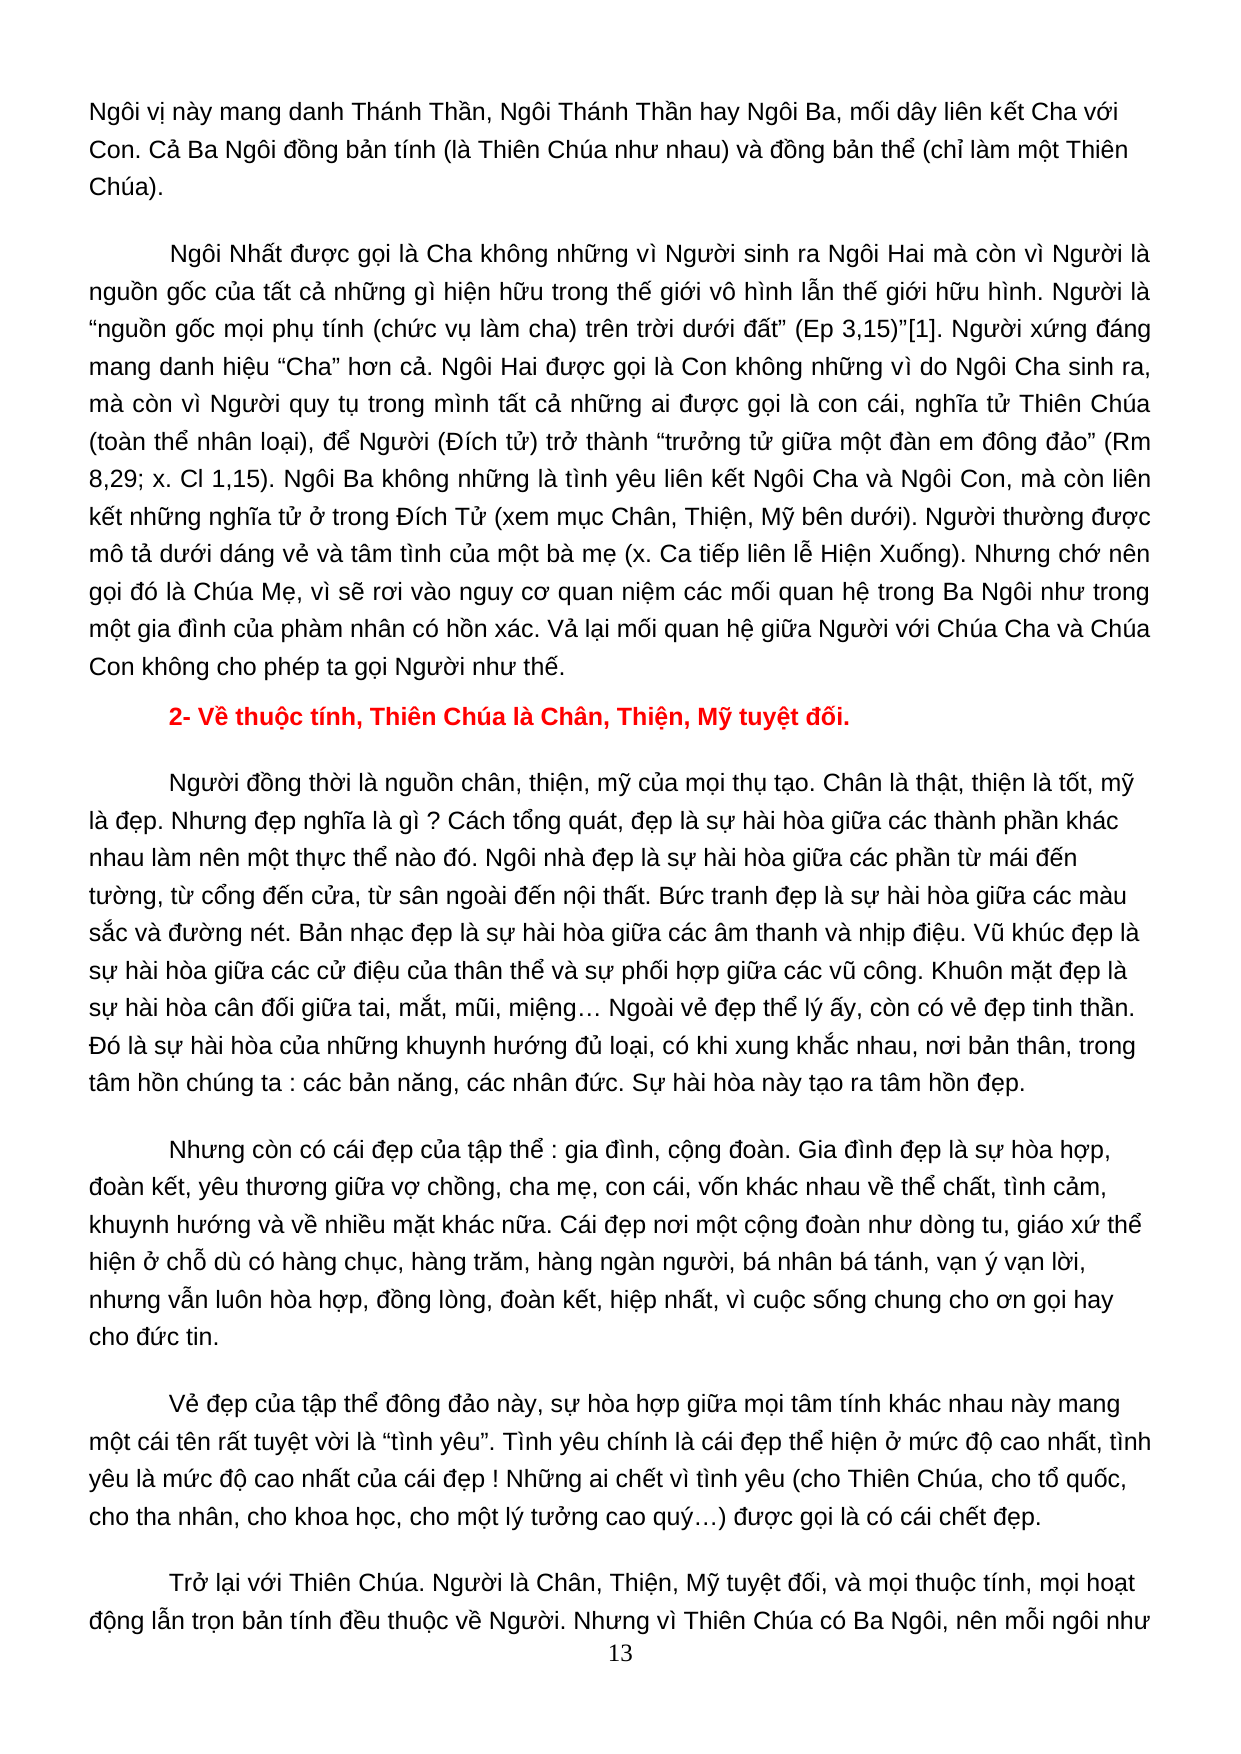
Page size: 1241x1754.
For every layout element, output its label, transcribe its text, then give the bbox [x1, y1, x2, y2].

text Nhưng còn có cái đẹp của tập thể : gia đình, cộng đoàn. Gia đình đẹp là sự hòa hợp, đoàn kết, yêu thương giữa vợ chồng, cha mẹ, con cái, vốn khác nhau về thể chất, tình cảm, khuynh hướng và về nhiều mặt khác nữa. Cái đẹp nơi một cộng đoàn như dòng tu, giáo xứ thể hiện ở chỗ dù có hàng chục, hàng trăm, hàng ngàn người, bá nhân bá tánh, vạn ý vạn lời, nhưng vẫn luôn hòa hợp, đồng lòng, đoàn kết, hiệp nhất, vì cuộc sống chung cho ơn gọi hay cho đức tin. [89, 1126, 1152, 1351]
text Vẻ đẹp của tập thể đông đảo này, sự hòa hợp giữa mọi tâm tính khác nhau này mang một cái tên rất tuyệt vời là “tình yêu”. Tình yêu chính là cái đẹp thể hiện ở mức độ cao nhất, tình yêu là mức độ cao nhất của cái đẹp ! Những ai chết vì tình yêu (cho Thiên Chúa, cho tổ quốc, cho tha nhân, cho khoa học, cho một lý tưởng cao quý…) được gọi là có cái chết đẹp. [89, 1380, 1152, 1530]
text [89, 89, 1152, 201]
text Người đồng thời là nguồn chân, thiện, mỹ của mọi thụ tạo. Chân là thật, thiện là tốt, mỹ là đẹp. Nhưng đẹp nghĩa là gì ? Cách tổng quát, đẹp là sự hài hòa giữa các thành phần khác nhau làm nên một thực thể nào đó. Ngôi nhà đẹp là sự hài hòa giữa các phần từ mái đến tường, từ cổng đến cửa, từ sân ngoài đến nội thất. Bức tranh đẹp là sự hài hòa giữa các màu sắc và đường nét. Bản nhạc đẹp là sự hài hòa giữa các âm thanh và nhịp điệu. Vũ khúc đẹp là sự hài hòa giữa các cử điệu của thân thể và sự phối hợp giữa các vũ công. Khuôn mặt đẹp là sự hài hòa cân đối giữa tai, mắt, mũi, miệng… Ngoài vẻ đẹp thể lý ấy, còn có vẻ đẹp tinh thần. Đó là sự hài hòa của những khuynh hướng đủ loại, có khi xung khắc nhau, nơi bản thân, trong tâm hồn chúng ta : các bản năng, các nhân đức. Sự hài hòa này tạo ra tâm hồn đẹp. [89, 759, 1152, 1097]
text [89, 1559, 1152, 1634]
text Ngôi Nhất được gọi là Cha không những vì Người sinh ra Ngôi Hai mà còn vì Người là nguồn gốc của tất cả những gì hiện hữu trong thế giới vô hình lẫn thế giới hữu hình. Người là “nguồn gốc mọi phụ tính (chức vụ làm cha) trên trời dưới đất” (Ep 3,15)”[1]. Người xứng đáng mang danh hiệu “Cha” hơn cả. Ngôi Hai được gọi là Con không những vì do Ngôi Cha sinh ra, mà còn vì Người quy tụ trong mình tất cả những ai được gọi là con cái, nghĩa tử Thiên Chúa (toàn thể nhân loại), để Người (Đích tử) trở thành “trưởng tử giữa một đàn em đông đảo” (Rm 8,29; x. Cl 1,15). Ngôi Ba không những là tình yêu liên kết Ngôi Cha và Ngôi Con, mà còn liên kết những nghĩa tử ở trong Đích Tử (xem mục Chân, Thiện, Mỹ bên dưới). Người thường được mô tả dưới dáng vẻ và tâm tình của một bà mẹ (x. Ca tiếp liên lễ Hiện Xuống). Nhưng chớ nên gọi đó là Chúa Mẹ, vì sẽ rơi vào nguy cơ quan niệm các mối quan hệ trong Ba Ngôi như trong một gia đình của phàm nhân có hồn xác. Vả lại mối quan hệ giữa Người với Chúa Cha và Chúa Con không cho phép ta gọi Người như thế. [89, 230, 1152, 680]
text 2- Về thuộc tính, Thiên Chúa là Chân, Thiện, Mỹ tuyệt đối. [89, 693, 1152, 730]
